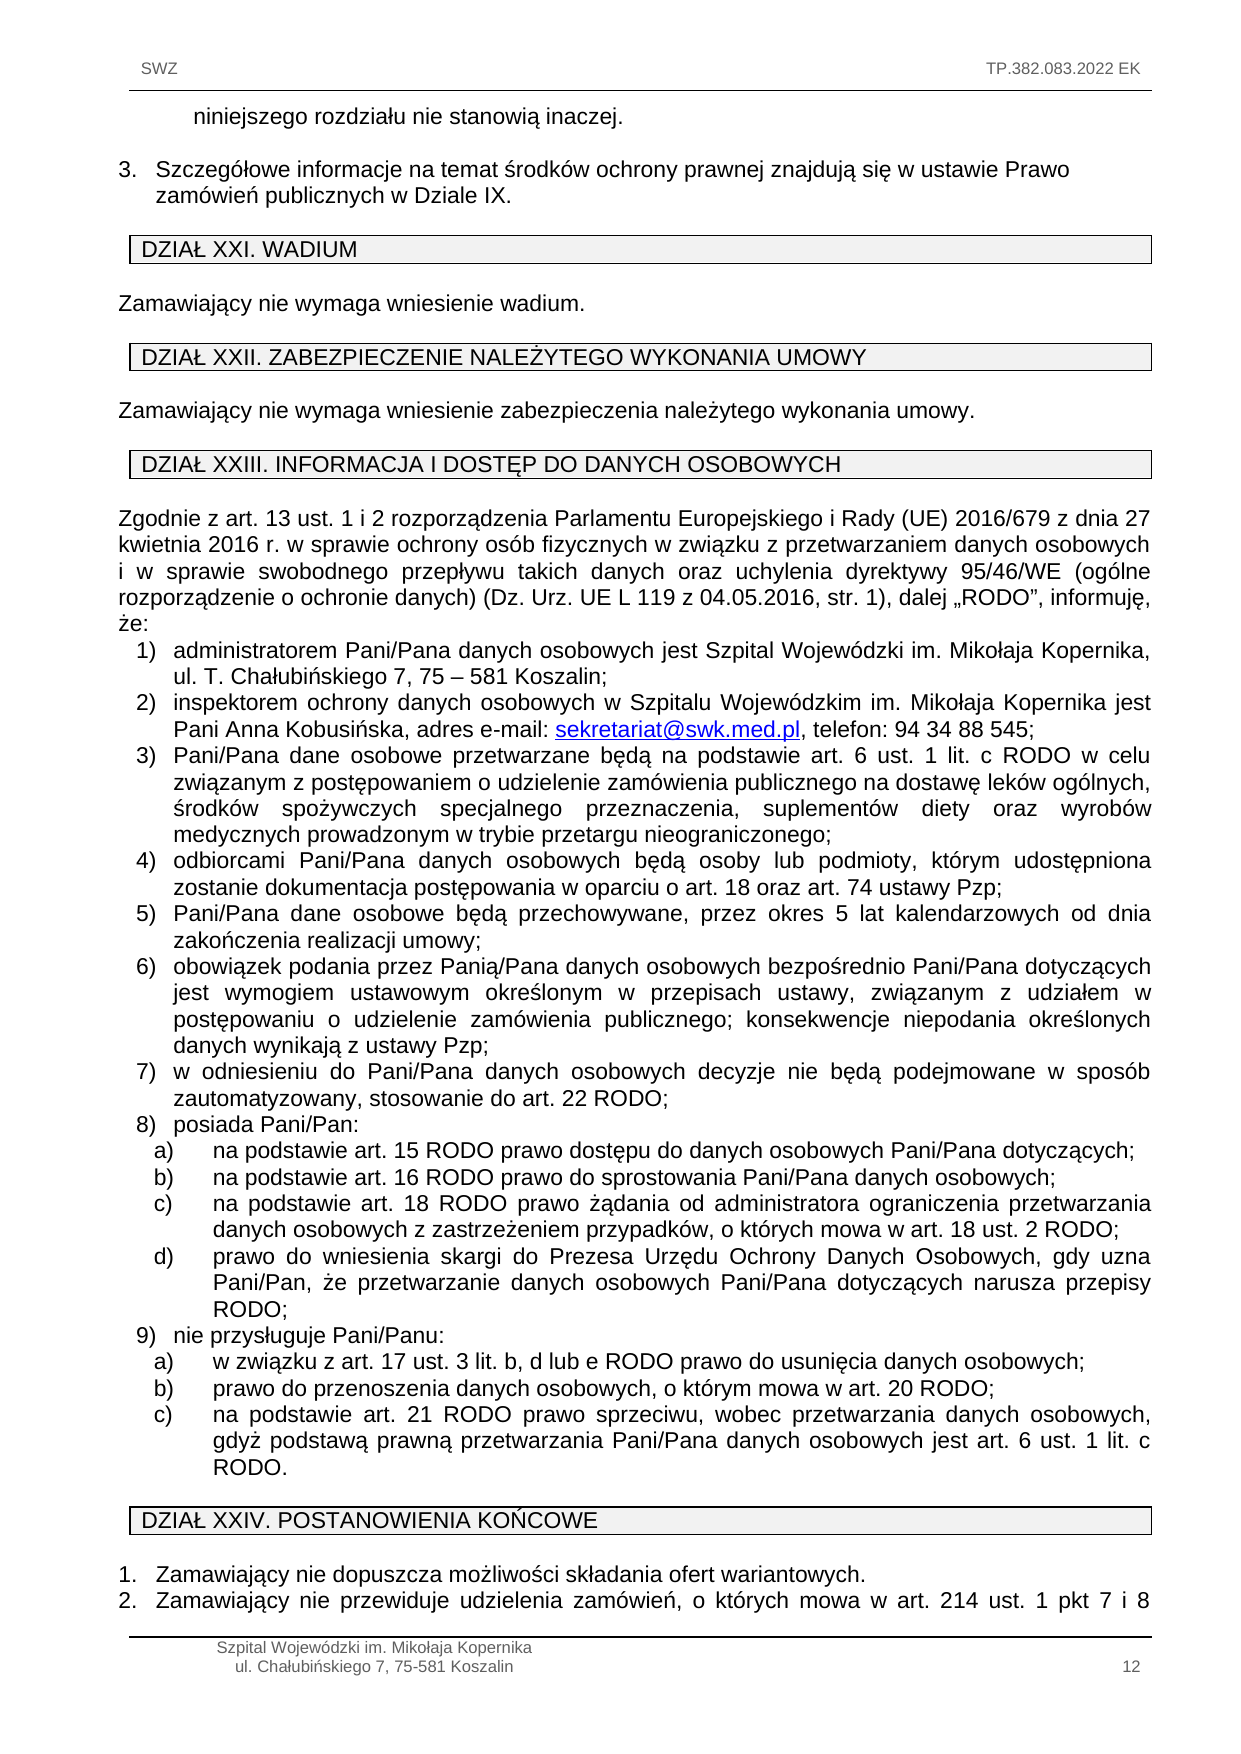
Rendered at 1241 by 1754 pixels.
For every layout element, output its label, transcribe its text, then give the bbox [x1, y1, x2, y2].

list nie przysługuje Pani/Panu: [136, 1322, 1152, 1348]
list na podstawie art. 16 RODO prawo do sprostowania Pani/Pana danych osobowych; [153, 1164, 1152, 1190]
text Zgodnie z art. 13 ust. 1 i 2 rozporządzenia Parlamentu Europejskiego i Rady (UE) 2016/679 z dnia 27 kwietnia 2016 r. w sprawie ochrony osób fizycznych w związku z przetwarzaniem danych osobowych i w sprawie swobodnego przepływu takich danych oraz uchylenia dyrektywy 95/46/WE (ogólne rozporządzenie o ochronie danych) (Dz. Urz. UE L 119 z 04.05.2016, str. 1), dalej „RODO”, informuję, że: [118, 505, 1152, 637]
table_header DZIAŁ XXIV. POSTANOWIENIA KOŃCOWE [131, 1508, 1151, 1534]
table_header DZIAŁ XXII. ZABEZPIECZENIE NALEŻYTEGO WYKONANIA UMOWY [131, 344, 1151, 370]
list inspektorem ochrony danych osobowych w Szpitalu Wojewódzkim im. Mikołaja Kopernika jest Pani Anna Kobusińska, adres e-mail: sekretariat@swk.med.pl, telefon: 94 34 88 545; [136, 689, 1152, 742]
list Pani/Pana dane osobowe przetwarzane będą na podstawie art. 6 ust. 1 lit. c RODO w celu związanym z postępowaniem o udzielenie zamówienia publicznego na dostawę leków ogólnych, środków spożywczych specjalnego przeznaczenia, suplementów diety oraz wyrobów medycznych prowadzonym w trybie przetargu nieograniczonego; [136, 742, 1152, 847]
list na podstawie art. 15 RODO prawo dostępu do danych osobowych Pani/Pana dotyczących; [153, 1137, 1152, 1164]
list Pani/Pana dane osobowe będą przechowywane, przez okres 5 lat kalendarzowych od dnia zakończenia realizacji umowy; [136, 900, 1152, 953]
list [156, 103, 1152, 130]
list prawo do przenoszenia danych osobowych, o którym mowa w art. 20 RODO; [153, 1374, 1152, 1401]
list posiada Pani/Pan: [136, 1111, 1152, 1137]
text Zamawiający nie wymaga wniesienie wadium. [118, 290, 1152, 316]
list obowiązek podania przez Panią/Pana danych osobowych bezpośrednio Pani/Pana dotyczących jest wymogiem ustawowym określonym w przepisach ustawy, związanym z udziałem w postępowaniu o udzielenie zamówienia publicznego; konsekwencje niepodania określonych danych wynikają z ustawy Pzp; [136, 953, 1152, 1058]
list na podstawie art. 18 RODO prawo żądania od administratora ograniczenia przetwarzania danych osobowych z zastrzeżeniem przypadków, o których mowa w art. 18 ust. 2 RODO; [153, 1190, 1152, 1243]
list w odniesieniu do Pani/Pana danych osobowych decyzje nie będą podejmowane w sposób zautomatyzowany, stosowanie do art. 22 RODO; [136, 1058, 1152, 1111]
list w związku z art. 17 ust. 3 lit. b, d lub e RODO prawo do usunięcia danych osobowych; [153, 1348, 1152, 1374]
list odbiorcami Pani/Pana danych osobowych będą osoby lub podmioty, którym udostępniona zostanie dokumentacja postępowania w oparciu o art. 18 oraz art. 74 ustawy Pzp; [136, 847, 1152, 900]
list Zamawiający nie dopuszcza możliwości składania ofert wariantowych. [118, 1561, 1152, 1587]
text Zamawiający nie wymaga wniesienie zabezpieczenia należytego wykonania umowy. [118, 397, 1152, 424]
list na podstawie art. 21 RODO prawo sprzeciwu, wobec przetwarzania danych osobowych, gdyż podstawą prawną przetwarzania Pani/Pana danych osobowych jest art. 6 ust. 1 lit. c RODO. [153, 1401, 1152, 1480]
table_header DZIAŁ XXIII. INFORMACJA I DOSTĘP DO DANYCH OSOBOWYCH [131, 451, 1151, 477]
list administratorem Pani/Pana danych osobowych jest Szpital Wojewódzki im. Mikołaja Kopernika, ul. T. Chałubińskiego 7, 75 – 581 Koszalin; [136, 637, 1152, 689]
list prawo do wniesienia skargi do Prezesa Urzędu Ochrony Danych Osobowych, gdy uzna Pani/Pan, że przetwarzanie danych osobowych Pani/Pana dotyczących narusza przepisy RODO; [153, 1243, 1152, 1322]
list Szczegółowe informacje na temat środków ochrony prawnej znajdują się w ustawie Prawo zamówień publicznych w Dziale IX. [118, 156, 1152, 209]
list Zamawiający nie przewiduje udzielenia zamówień, o których mowa w art. 214 ust. 1 pkt 7 i 8 ustawy Pzp. [118, 1587, 1152, 1614]
table_header DZIAŁ XXI. WADIUM [131, 236, 1151, 262]
